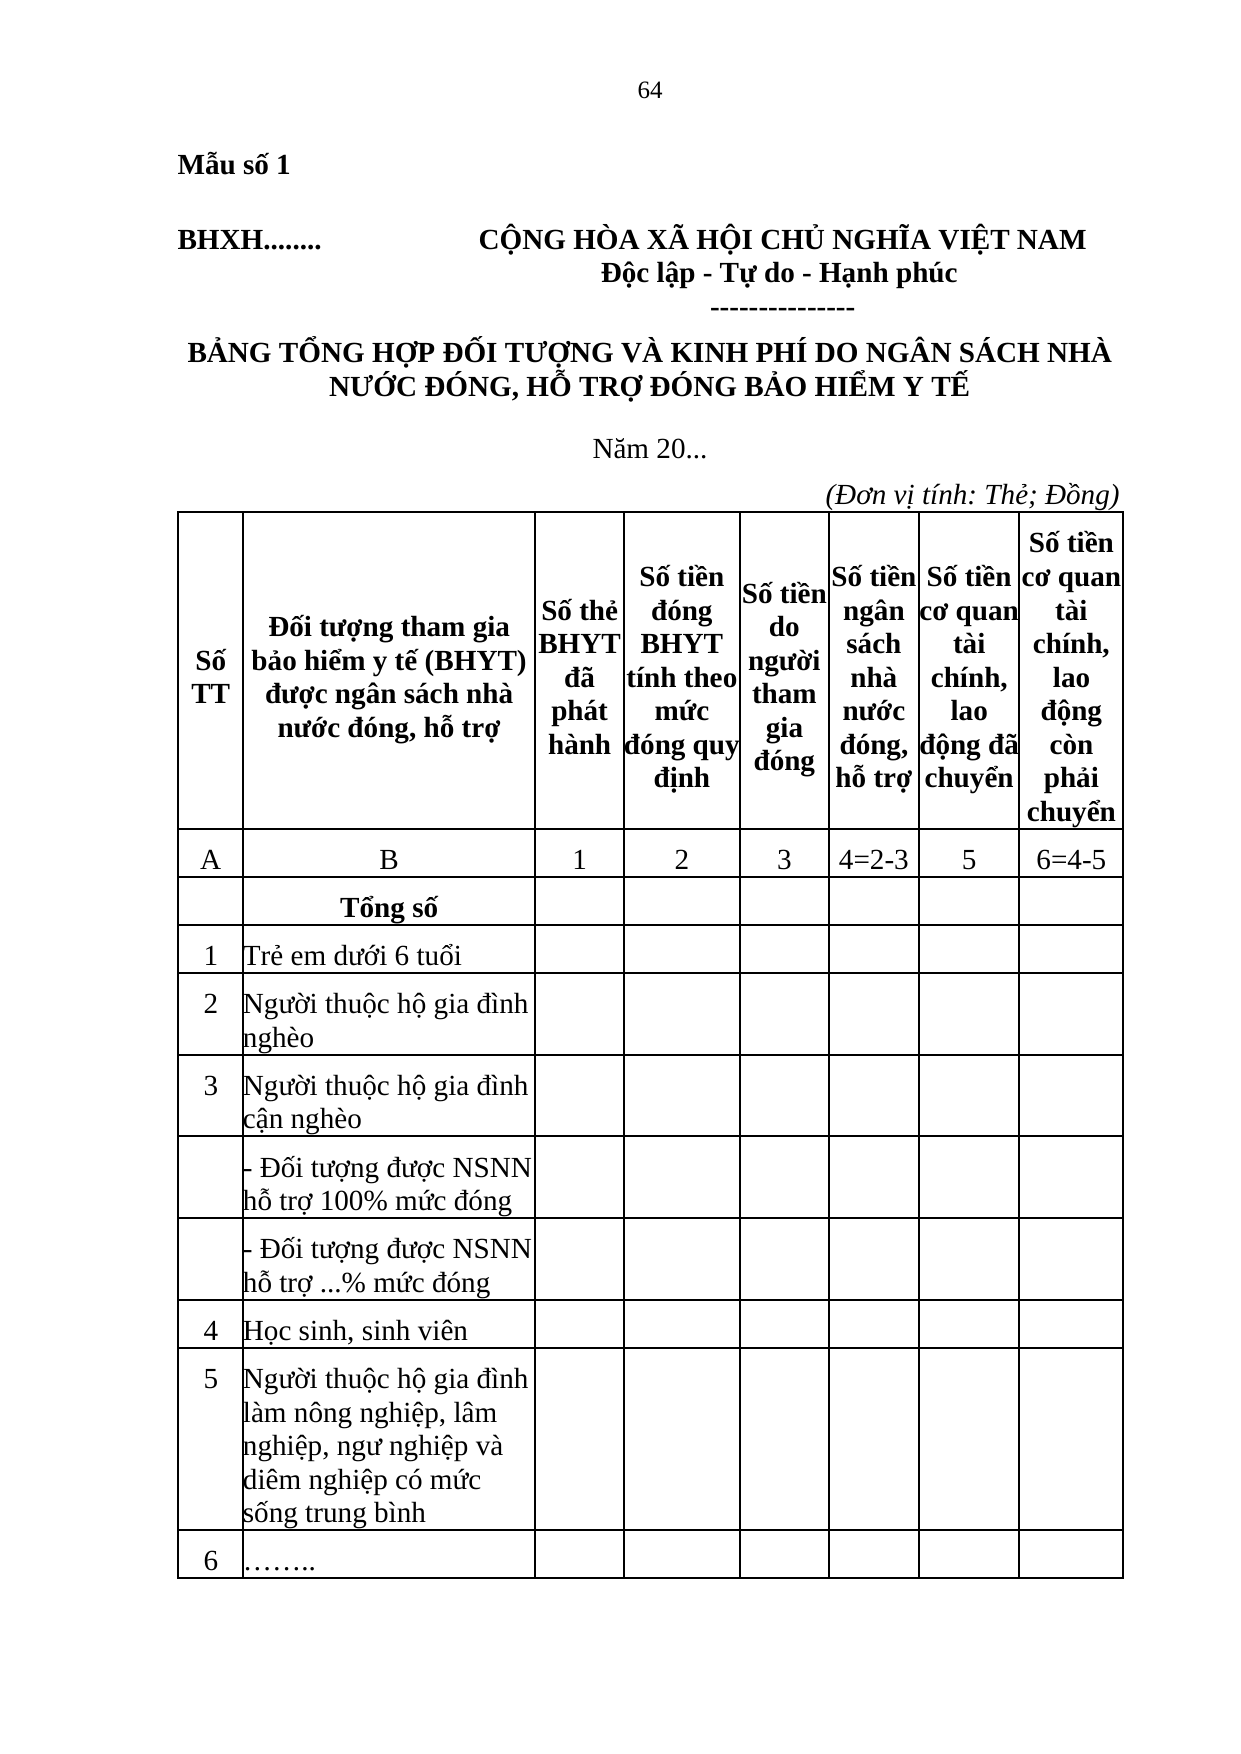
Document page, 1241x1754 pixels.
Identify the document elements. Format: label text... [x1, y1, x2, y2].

table_cell [741, 1056, 828, 1135]
table_cell Người thuộc hộ gia đình cận nghèo [244, 1056, 534, 1135]
table_cell [179, 878, 242, 924]
table_cell [625, 1137, 739, 1217]
table_cell [625, 878, 739, 924]
table_cell 3 [741, 830, 828, 876]
table_cell 3 [179, 1056, 242, 1135]
table_cell [625, 1056, 739, 1135]
table_cell [830, 1531, 918, 1577]
table_cell [830, 1219, 918, 1298]
table_header Số tiền cơ quan tài chính, lao động còn phải chuyển [1020, 513, 1122, 827]
table_cell [741, 1301, 828, 1347]
table_cell [536, 926, 623, 972]
table_cell [920, 1137, 1018, 1217]
table_cell [179, 1219, 242, 1298]
table_cell [830, 1137, 918, 1217]
table_cell [830, 974, 918, 1053]
table_cell [625, 1301, 739, 1347]
table_cell - Đối tượng được NSNN hỗ trợ ...% mức đóng [244, 1219, 534, 1298]
table_cell [920, 1219, 1018, 1298]
table_cell [741, 878, 828, 924]
table_cell [830, 878, 918, 924]
table_cell [536, 878, 623, 924]
table_cell [1020, 1349, 1122, 1529]
table_cell B [244, 830, 534, 876]
table_cell [830, 926, 918, 972]
table_cell [1020, 1219, 1122, 1298]
text BẢNG TỔNG HỢP ĐỐI TƯỢNG VÀ KINH PHÍ DO NGÂN SÁCH NHÀ NƯỚC ĐÓNG, HỖ TRỢ ĐÓNG BẢO HIỂM Y TẾ [177, 335, 1122, 402]
table_cell [536, 974, 623, 1053]
table_cell [179, 1137, 242, 1217]
table_cell 1 [536, 830, 623, 876]
table_cell [625, 974, 739, 1053]
table_cell [830, 1056, 918, 1135]
table_header Đối tượng tham gia bảo hiểm y tế (BHYT) được ngân sách nhà nước đóng, hỗ trợ [244, 513, 534, 827]
table_cell [920, 1349, 1018, 1529]
table_cell [741, 926, 828, 972]
table_cell [830, 1349, 918, 1529]
table_cell 5 [179, 1349, 242, 1529]
table_cell 5 [920, 830, 1018, 876]
table_cell 2 [625, 830, 739, 876]
table_cell Học sinh, sinh viên [244, 1301, 534, 1347]
table_cell [1020, 1056, 1122, 1135]
table_cell [1020, 926, 1122, 972]
table_cell [741, 1349, 828, 1529]
table_cell [625, 1531, 739, 1577]
table_cell [741, 1531, 828, 1577]
table_cell 1 [179, 926, 242, 972]
table_cell [920, 878, 1018, 924]
text Mẫu số 1 [177, 147, 1122, 180]
table_cell [536, 1349, 623, 1529]
table_cell [1020, 878, 1122, 924]
table_cell [1020, 974, 1122, 1053]
table_cell - Đối tượng được NSNN hỗ trợ 100% mức đóng [244, 1137, 534, 1217]
table_cell [741, 1219, 828, 1298]
table_cell [1020, 1137, 1122, 1217]
table_cell Người thuộc hộ gia đình làm nông nghiệp, lâm nghiệp, ngư nghiệp và diêm nghiệp có mức sống trung bình [244, 1349, 534, 1529]
table_header BHXH........ [177, 210, 458, 323]
table_header Số tiền cơ quan tài chính, lao động đã chuyển [920, 513, 1018, 827]
table_cell 4 [179, 1301, 242, 1347]
table_cell Trẻ em dưới 6 tuổi [244, 926, 534, 972]
table_cell [625, 1219, 739, 1298]
table_cell A [179, 830, 242, 876]
table_cell 4=2-3 [830, 830, 918, 876]
table_header Số TT [179, 513, 242, 827]
table_cell [1020, 1531, 1122, 1577]
table_cell [920, 1301, 1018, 1347]
table_cell 2 [179, 974, 242, 1053]
table_cell Tổng số [244, 878, 534, 924]
table_cell …….. [244, 1531, 534, 1577]
table_cell [920, 1531, 1018, 1577]
table_cell [920, 974, 1018, 1053]
table_cell [536, 1219, 623, 1298]
table_cell [1020, 1301, 1122, 1347]
table_header Số tiền ngân sách nhà nước đóng, hỗ trợ [830, 513, 918, 827]
text (Đơn vị tính: Thẻ; Đồng) [177, 477, 1122, 511]
table_cell [536, 1531, 623, 1577]
table_header CỘNG HÒA XÃ HỘI CHỦ NGHĨA VIỆT NAM Độc lập - Tự do - Hạnh phúc --------------- [458, 210, 1107, 323]
table_cell 6=4-5 [1020, 830, 1122, 876]
table_header Số tiền đóng BHYT tính theo mức đóng quy định [625, 513, 739, 827]
table_cell [741, 974, 828, 1053]
table_cell [536, 1137, 623, 1217]
table_cell [830, 1301, 918, 1347]
table_cell [920, 926, 1018, 972]
table_cell Người thuộc hộ gia đình nghèo [244, 974, 534, 1053]
table_cell 6 [179, 1531, 242, 1577]
table_header Số thẻ BHYT đã phát hành [536, 513, 623, 827]
table_cell [536, 1056, 623, 1135]
table_header Số tiền do người tham gia đóng [741, 513, 828, 827]
table_cell [625, 926, 739, 972]
table_cell [920, 1056, 1018, 1135]
table_cell [741, 1137, 828, 1217]
table_cell [536, 1301, 623, 1347]
text Năm 20... [177, 431, 1122, 465]
table_cell [625, 1349, 739, 1529]
